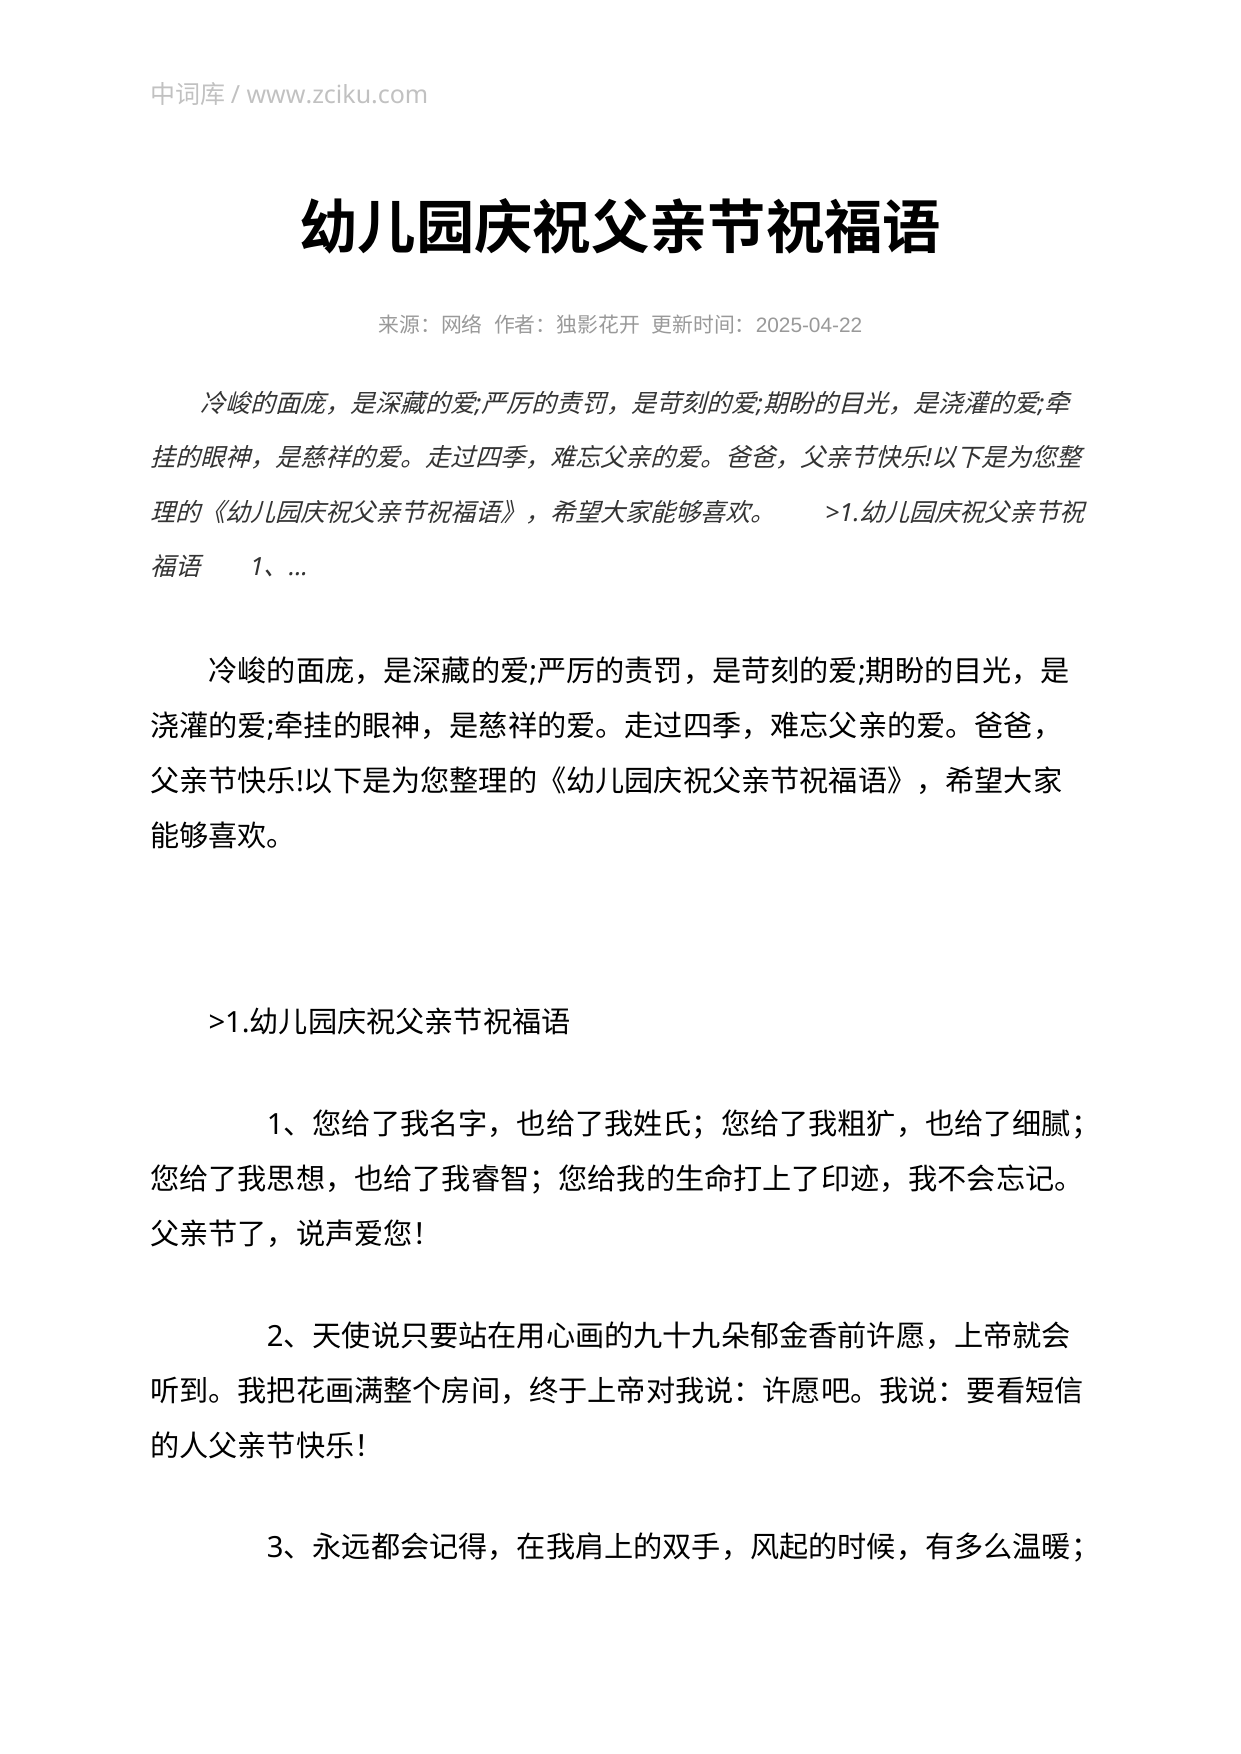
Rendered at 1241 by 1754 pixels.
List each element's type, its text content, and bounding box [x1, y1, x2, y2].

text 冷峻的面庞，是深藏的爱;严厉的责罚，是苛刻的爱;期盼的目光，是浇灌的爱;牵挂的眼神，是慈祥的爱。走过四季，难忘父亲的爱。爸爸，父亲节快乐!以下是为您整理的《幼儿园庆祝父亲节祝福语》，希望大家能够喜欢。 >1.幼儿园庆祝父亲节祝福语 1、... [150, 383, 1090, 583]
text >1.幼儿园庆祝父亲节祝福语 [150, 999, 1090, 1041]
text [150, 1524, 1090, 1566]
text 2、天使说只要站在用心画的九十九朵郁金香前许愿，上帝就会听到。我把花画满整个房间，终于上帝对我说：许愿吧。我说：要看短信的人父亲节快乐！ [150, 1312, 1090, 1464]
text 冷峻的面庞，是深藏的爱;严厉的责罚，是苛刻的爱;期盼的目光，是浇灌的爱;牵挂的眼神，是慈祥的爱。走过四季，难忘父亲的爱。爸爸，父亲节快乐!以下是为您整理的《幼儿园庆祝父亲节祝福语》，希望大家能够喜欢。 [150, 648, 1090, 855]
text 来源：网络 作者：独影花开 更新时间：2025-04-22 [150, 313, 1090, 337]
text 1、您给了我名字，也给了我姓氏；您给了我粗犷，也给了细腻；您给了我思想，也给了我睿智；您给我的生命打上了印迹，我不会忘记。父亲节了，说声爱您！ [150, 1101, 1090, 1253]
subtitle 幼儿园庆祝父亲节祝福语 [150, 181, 1090, 266]
